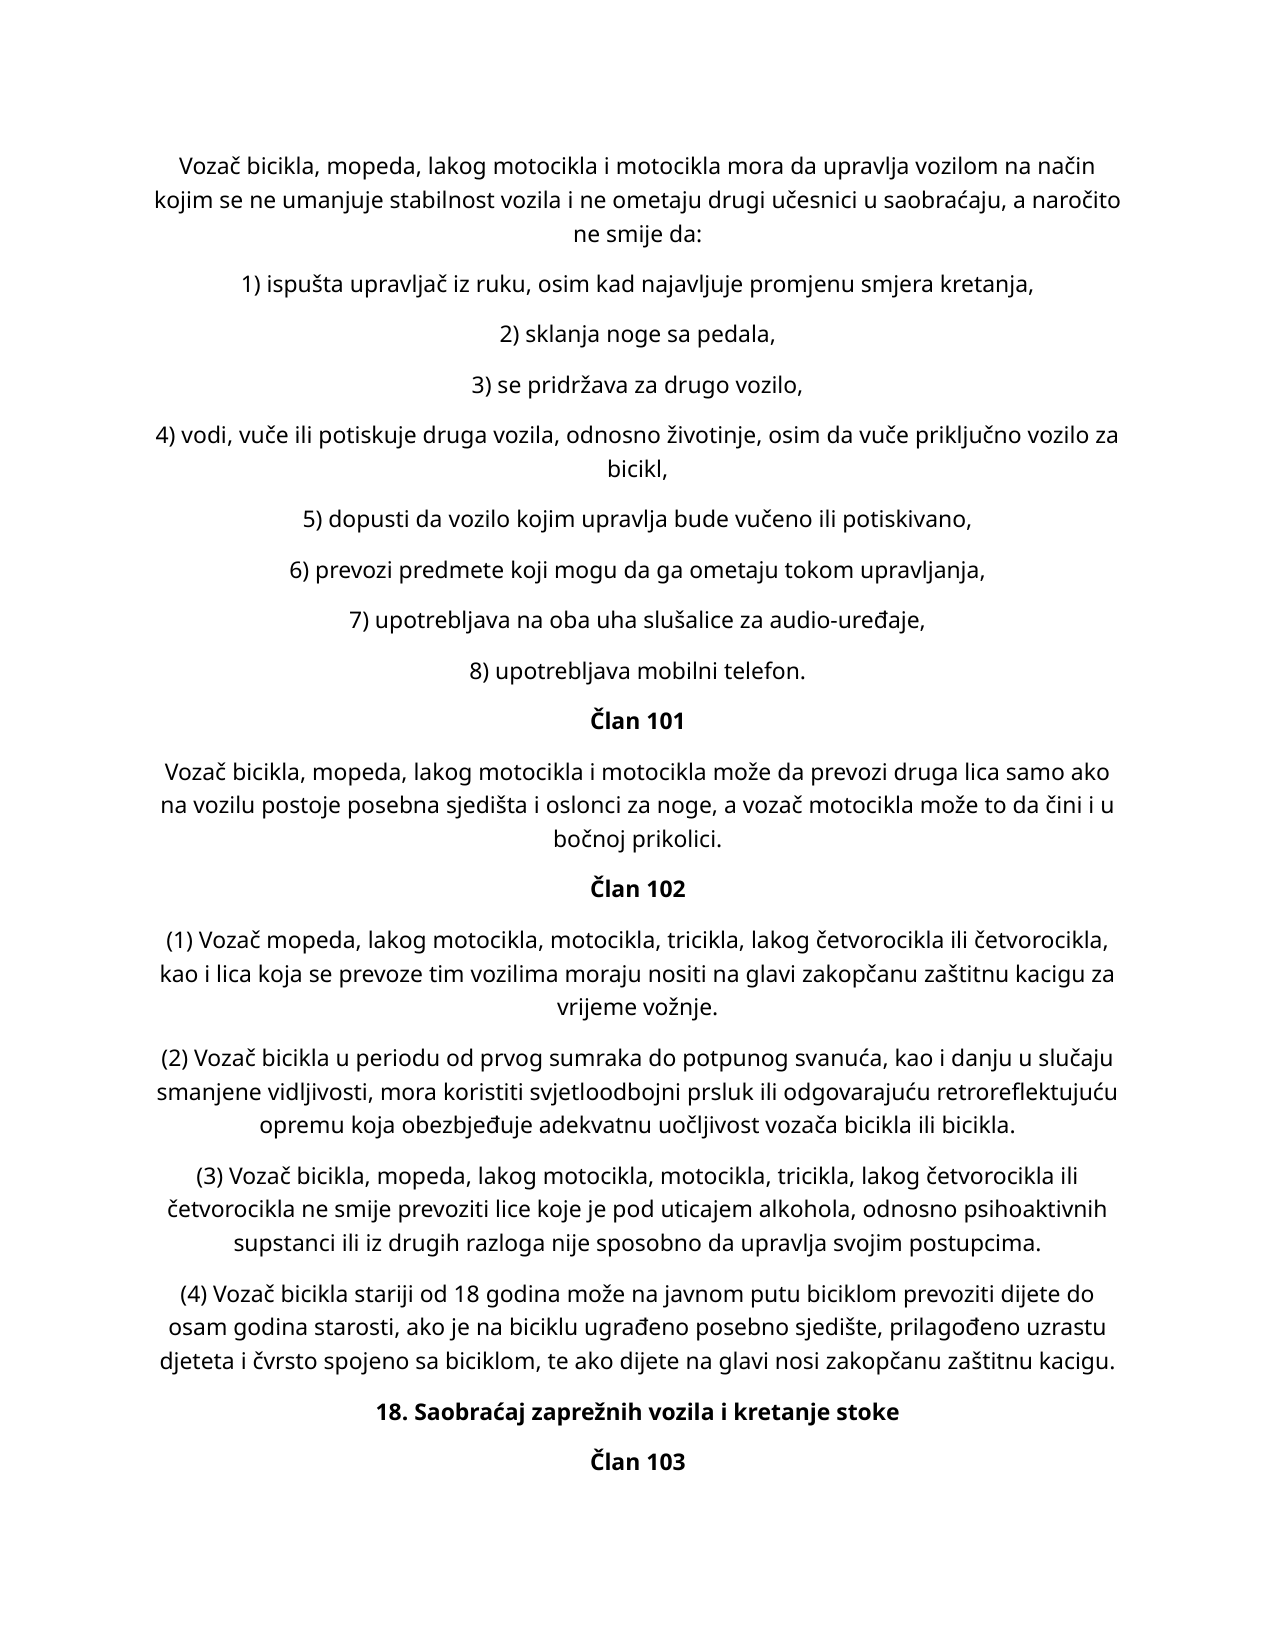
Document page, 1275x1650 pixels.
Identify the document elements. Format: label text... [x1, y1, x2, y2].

text 2) sklanja noge sa pedala, [150, 318, 1125, 349]
text 8) upotrebljava mobilni telefon. [150, 654, 1125, 686]
text Član 101 [150, 705, 1125, 736]
text (3) Vozač bicikla, mopeda, lakog motocikla, motocikla, tricikla, lakog četvorocikla ili četvorocikla ne smije prevoziti lice koje je pod uticajem alkohola, odnosno psihoaktivnih supstanci ili iz drugih razloga nije sposobno da upravlja svojim postupcima. [150, 1159, 1125, 1258]
text 3) se pridržava za drugo vozilo, [150, 369, 1125, 400]
text Vozač bicikla, mopeda, lakog motocikla i motocikla može da prevozi druga lica samo ako na vozilu postoje posebna sjedišta i oslonci za noge, a vozač motocikla može to da čini i u bočnoj prikolici. [150, 755, 1125, 854]
text Član 102 [150, 873, 1125, 904]
text (1) Vozač mopeda, lakog motocikla, motocikla, tricikla, lakog četvorocikla ili četvorocikla, kao i lica koja se prevoze tim vozilima moraju nositi na glavi zakopčanu zaštitnu kacigu za vrijeme vožnje. [150, 924, 1125, 1022]
text 4) vodi, vuče ili potiskuje druga vozila, odnosno životinje, osim da vuče priključno vozilo za bicikl, [150, 419, 1125, 484]
text Član 103 [150, 1446, 1125, 1477]
text 1) ispušta upravljač iz ruku, osim kad najavljuje promjenu smjera kretanja, [150, 268, 1125, 299]
text (2) Vozač bicikla u periodu od prvog sumraka do potpunog svanuća, kao i danju u slučaju smanjene vidljivosti, mora koristiti svjetloodbojni prsluk ili odgovarajuću retroreflektujuću opremu koja obezbjeđuje adekvatnu uočljivost vozača bicikla ili bicikla. [150, 1042, 1125, 1140]
text (4) Vozač bicikla stariji od 18 godina može na javnom putu biciklom prevoziti dijete do osam godina starosti, ako je na biciklu ugrađeno posebno sjedište, prilagođeno uzrastu djeteta i čvrsto spojeno sa biciklom, te ako dijete na glavi nosi zakopčanu zaštitnu kacigu. [150, 1277, 1125, 1376]
text 6) prevozi predmete koji mogu da ga ometaju tokom upravljanja, [150, 554, 1125, 585]
text Vozač bicikla, mopeda, lakog motocikla i motocikla mora da upravlja vozilom na način kojim se ne umanjuje stabilnost vozila i ne ometaju drugi učesnici u saobraćaju, a naročito ne smije da: [150, 150, 1125, 249]
text 7) upotrebljava na oba uha slušalice za audio-uređaje, [150, 604, 1125, 635]
text 5) dopusti da vozilo kojim upravlja bude vučeno ili potiskivano, [150, 503, 1125, 534]
text 18. Saobraćaj zaprežnih vozila i kretanje stoke [150, 1395, 1125, 1427]
